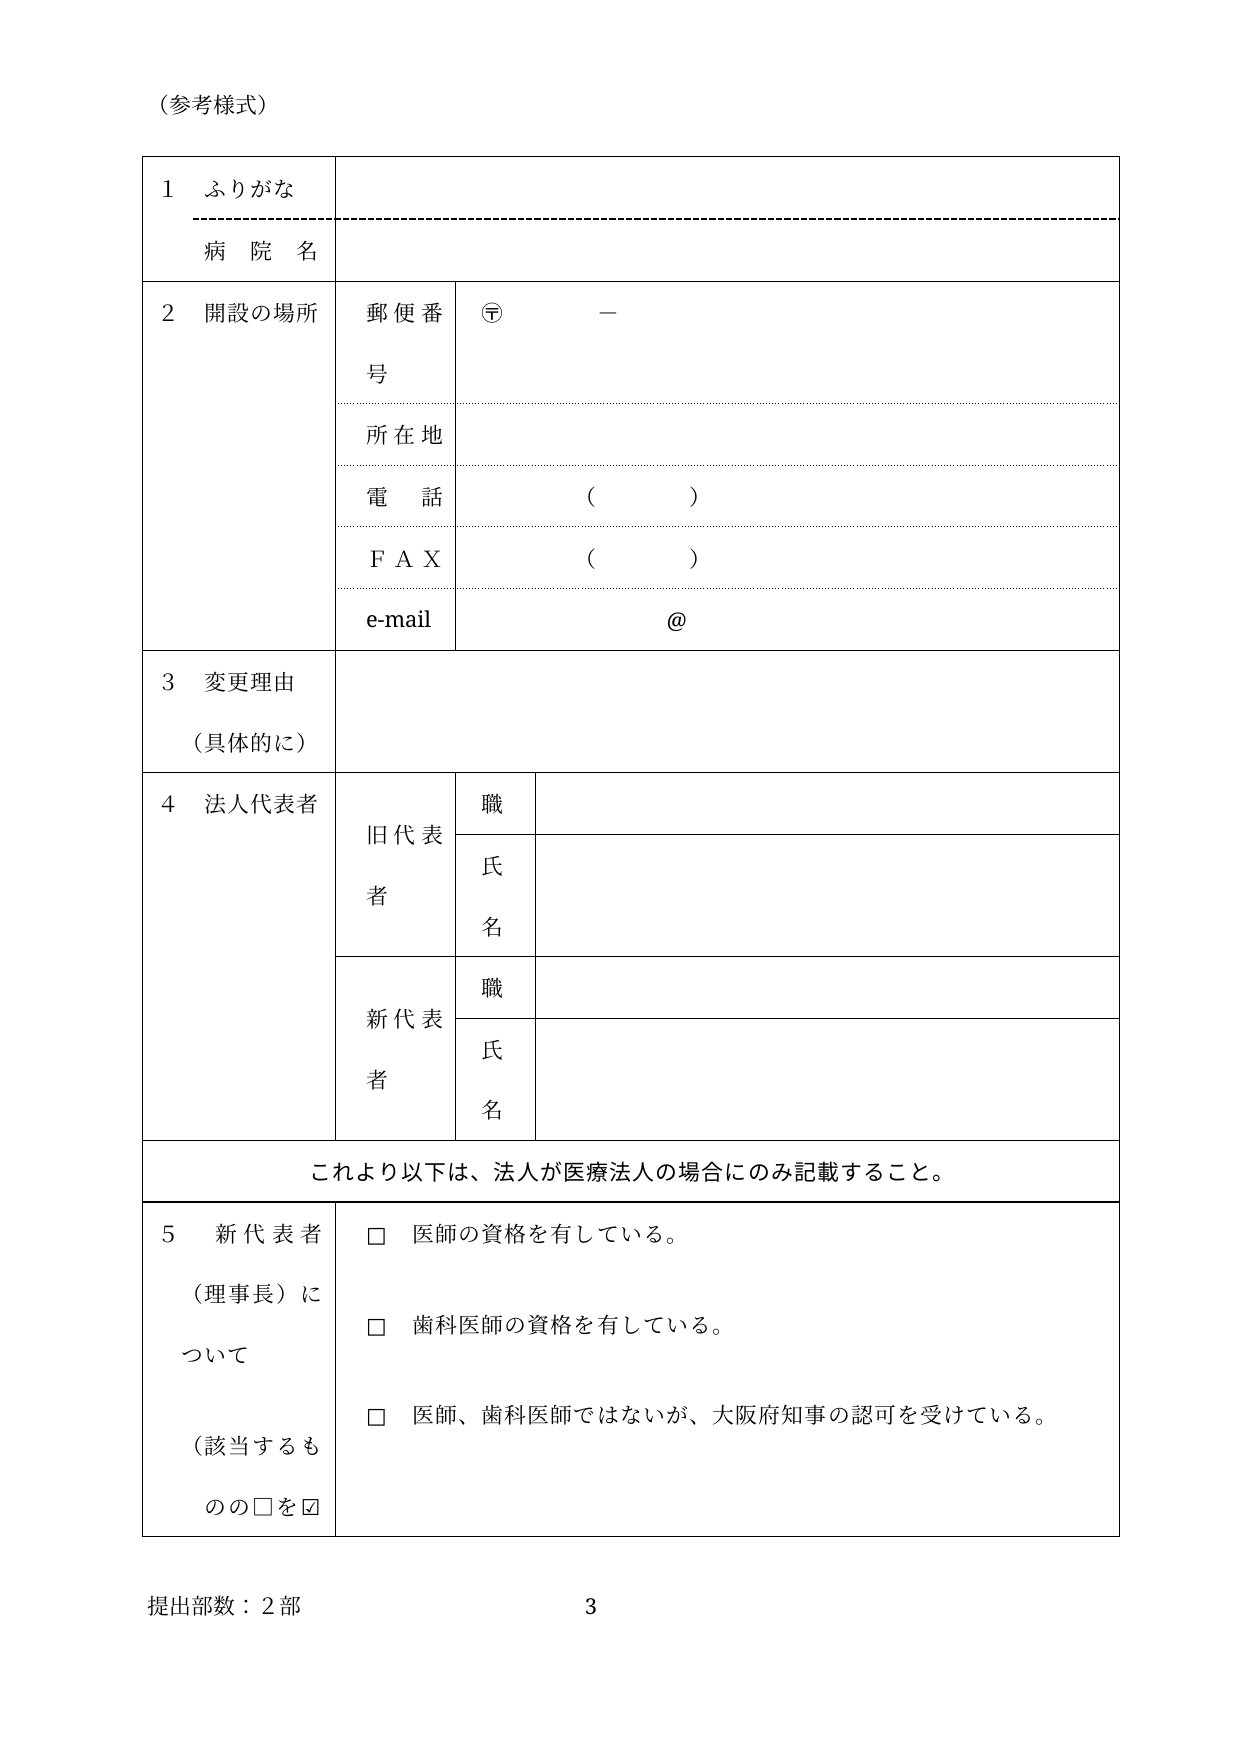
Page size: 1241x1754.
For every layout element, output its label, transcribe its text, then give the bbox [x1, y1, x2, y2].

table_cell これより以下は、法人が医療法人の場合にのみ記載すること。 [143, 1141, 1119, 1201]
table_cell ３ 変更理由 （具体的に） [143, 651, 335, 772]
table_cell [336, 651, 1119, 772]
table_cell [536, 835, 1119, 956]
table_cell [536, 773, 1119, 833]
table_cell 職 [456, 957, 535, 1017]
table_cell 〶 － [456, 282, 1119, 403]
table_cell 病 院 名 [193, 218, 335, 281]
table_cell [536, 1019, 1119, 1140]
table_cell @ [456, 588, 1119, 649]
table_cell [336, 218, 1119, 281]
table_cell （ ） [456, 465, 1119, 526]
table_cell 所在地 [336, 403, 455, 464]
table_cell 職 [456, 773, 535, 833]
table_cell 電 話 [336, 465, 455, 526]
table_cell 新代表者 [336, 957, 455, 1140]
table_cell [456, 403, 1119, 464]
table_cell 氏名 [456, 1019, 535, 1140]
table_cell ２ 開設の場所 [143, 282, 335, 649]
table_cell e-mail [336, 588, 455, 649]
table_header [336, 157, 1119, 218]
table_header １ [143, 157, 193, 281]
table_cell [536, 957, 1119, 1017]
table_cell （ ） [456, 526, 1119, 588]
table_cell ４ 法人代表者 [143, 773, 335, 1140]
table_cell 旧代表者 [336, 773, 455, 956]
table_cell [336, 1203, 1119, 1536]
table_cell 氏名 [456, 835, 535, 956]
table_header ふりがな [193, 157, 335, 218]
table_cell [143, 1203, 335, 1536]
table_cell 郵便番号 [336, 282, 455, 403]
table_cell ＦＡＸ [336, 526, 455, 588]
